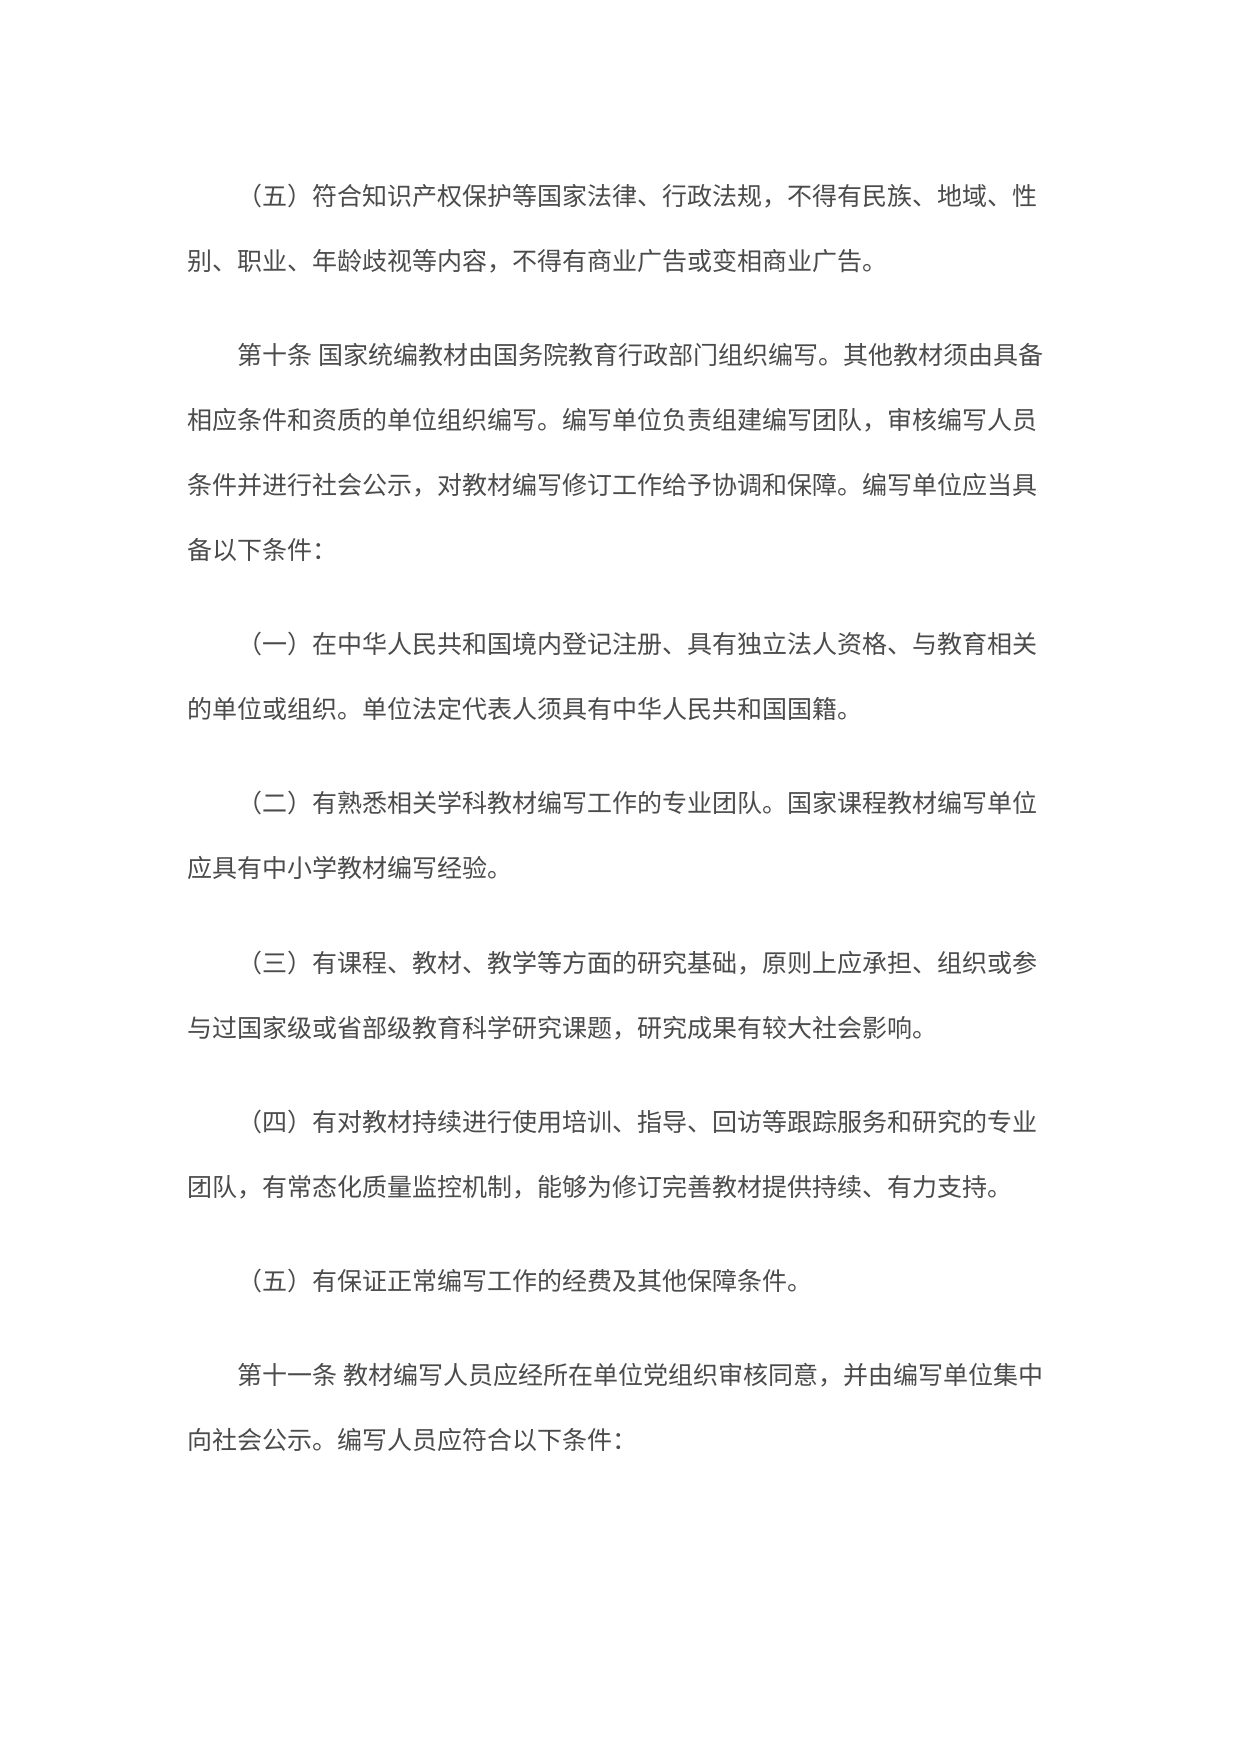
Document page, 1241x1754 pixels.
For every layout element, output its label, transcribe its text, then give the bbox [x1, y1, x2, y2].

text （五）符合知识产权保护等国家法律、行政法规，不得有民族、地域、性别、职业、年龄歧视等内容，不得有商业广告或变相商业广告。 [187, 162, 1053, 292]
text （三）有课程、教材、教学等方面的研究基础，原则上应承担、组织或参与过国家级或省部级教育科学研究课题，研究成果有较大社会影响。 [187, 929, 1053, 1059]
text 第十条 国家统编教材由国务院教育行政部门组织编写。其他教材须由具备相应条件和资质的单位组织编写。编写单位负责组建编写团队，审核编写人员条件并进行社会公示，对教材编写修订工作给予协调和保障。编写单位应当具备以下条件： [187, 321, 1053, 581]
text 第十一条 教材编写人员应经所在单位党组织审核同意，并由编写单位集中向社会公示。编写人员应符合以下条件： [187, 1341, 1053, 1471]
text （五）有保证正常编写工作的经费及其他保障条件。 [187, 1247, 1053, 1312]
text （四）有对教材持续进行使用培训、指导、回访等跟踪服务和研究的专业团队，有常态化质量监控机制，能够为修订完善教材提供持续、有力支持。 [187, 1088, 1053, 1218]
text （一）在中华人民共和国境内登记注册、具有独立法人资格、与教育相关的单位或组织。单位法定代表人须具有中华人民共和国国籍。 [187, 610, 1053, 740]
text （二）有熟悉相关学科教材编写工作的专业团队。国家课程教材编写单位应具有中小学教材编写经验。 [187, 769, 1053, 899]
